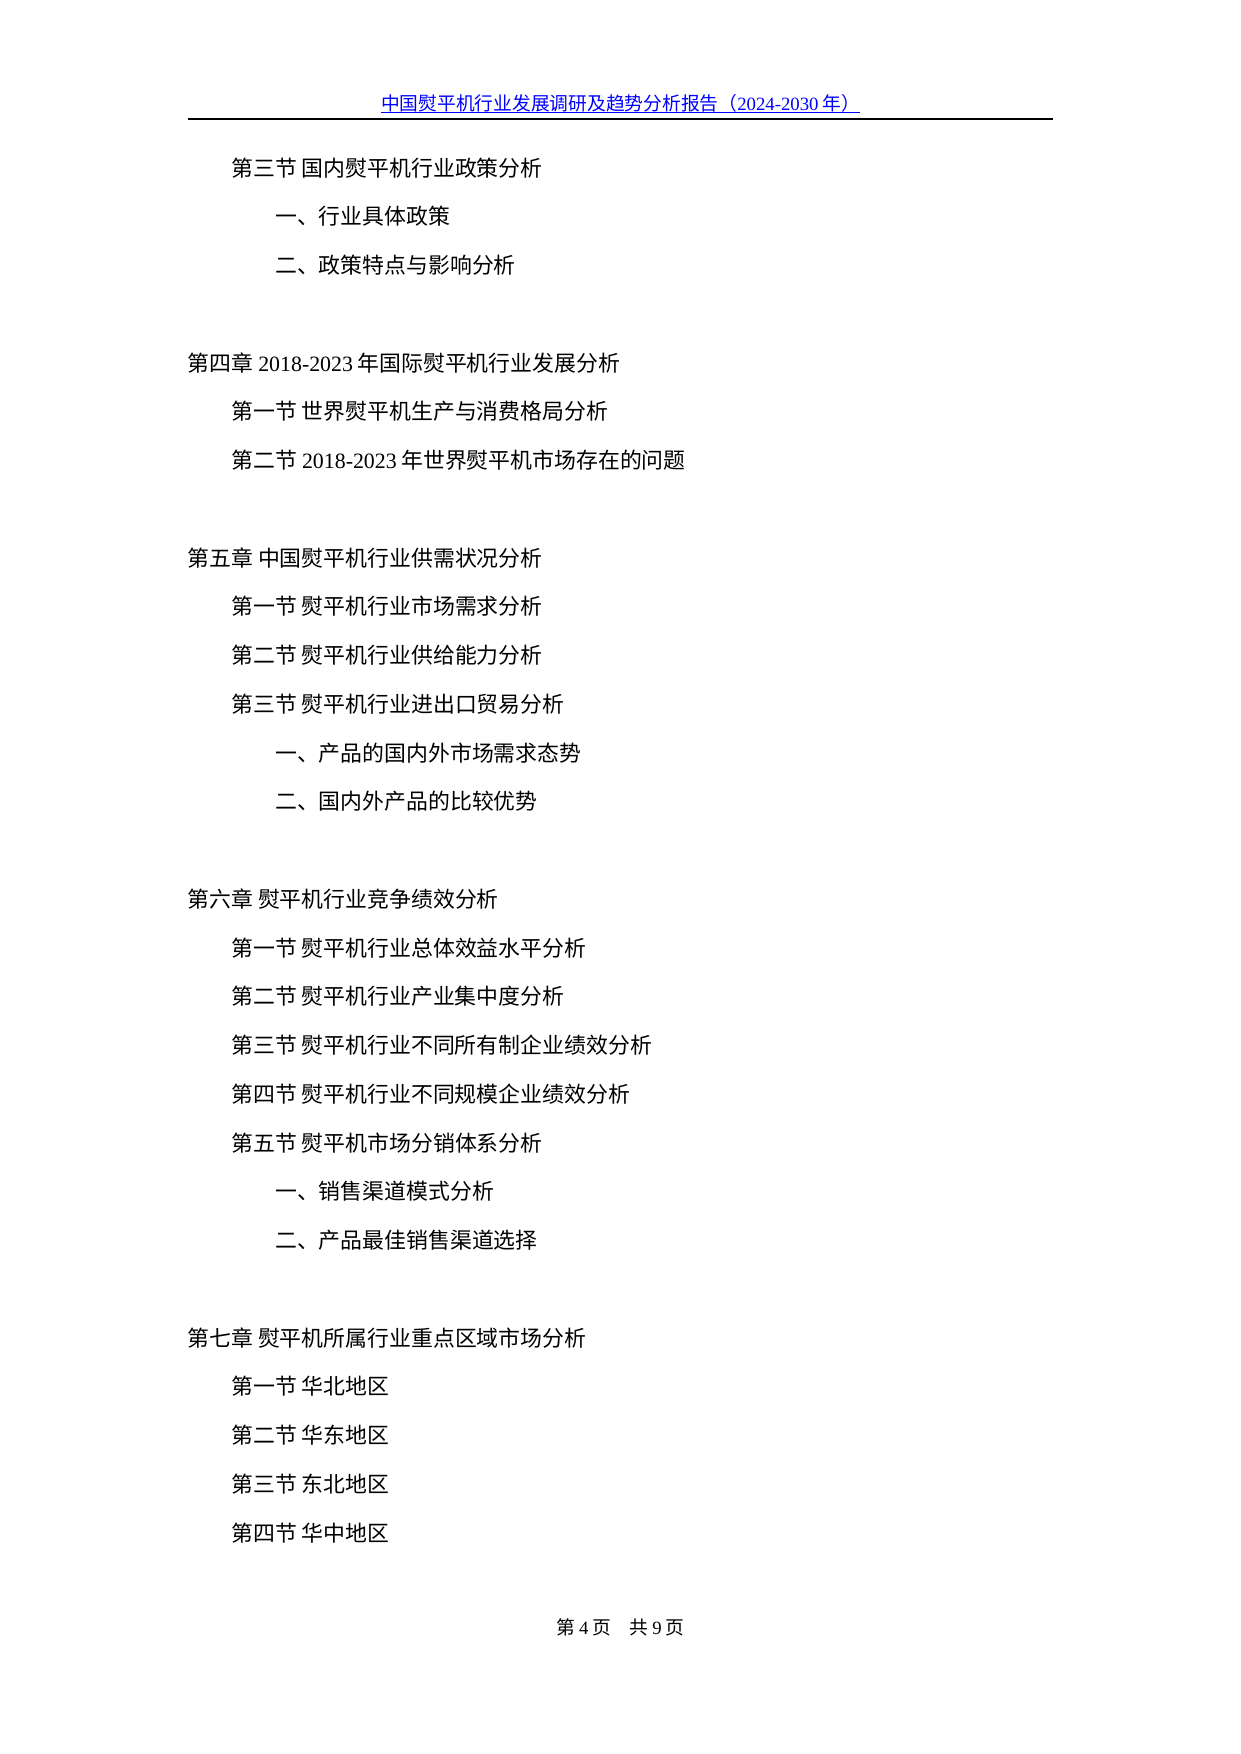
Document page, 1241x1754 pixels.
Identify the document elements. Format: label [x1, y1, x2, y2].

text [187, 150, 1053, 1548]
